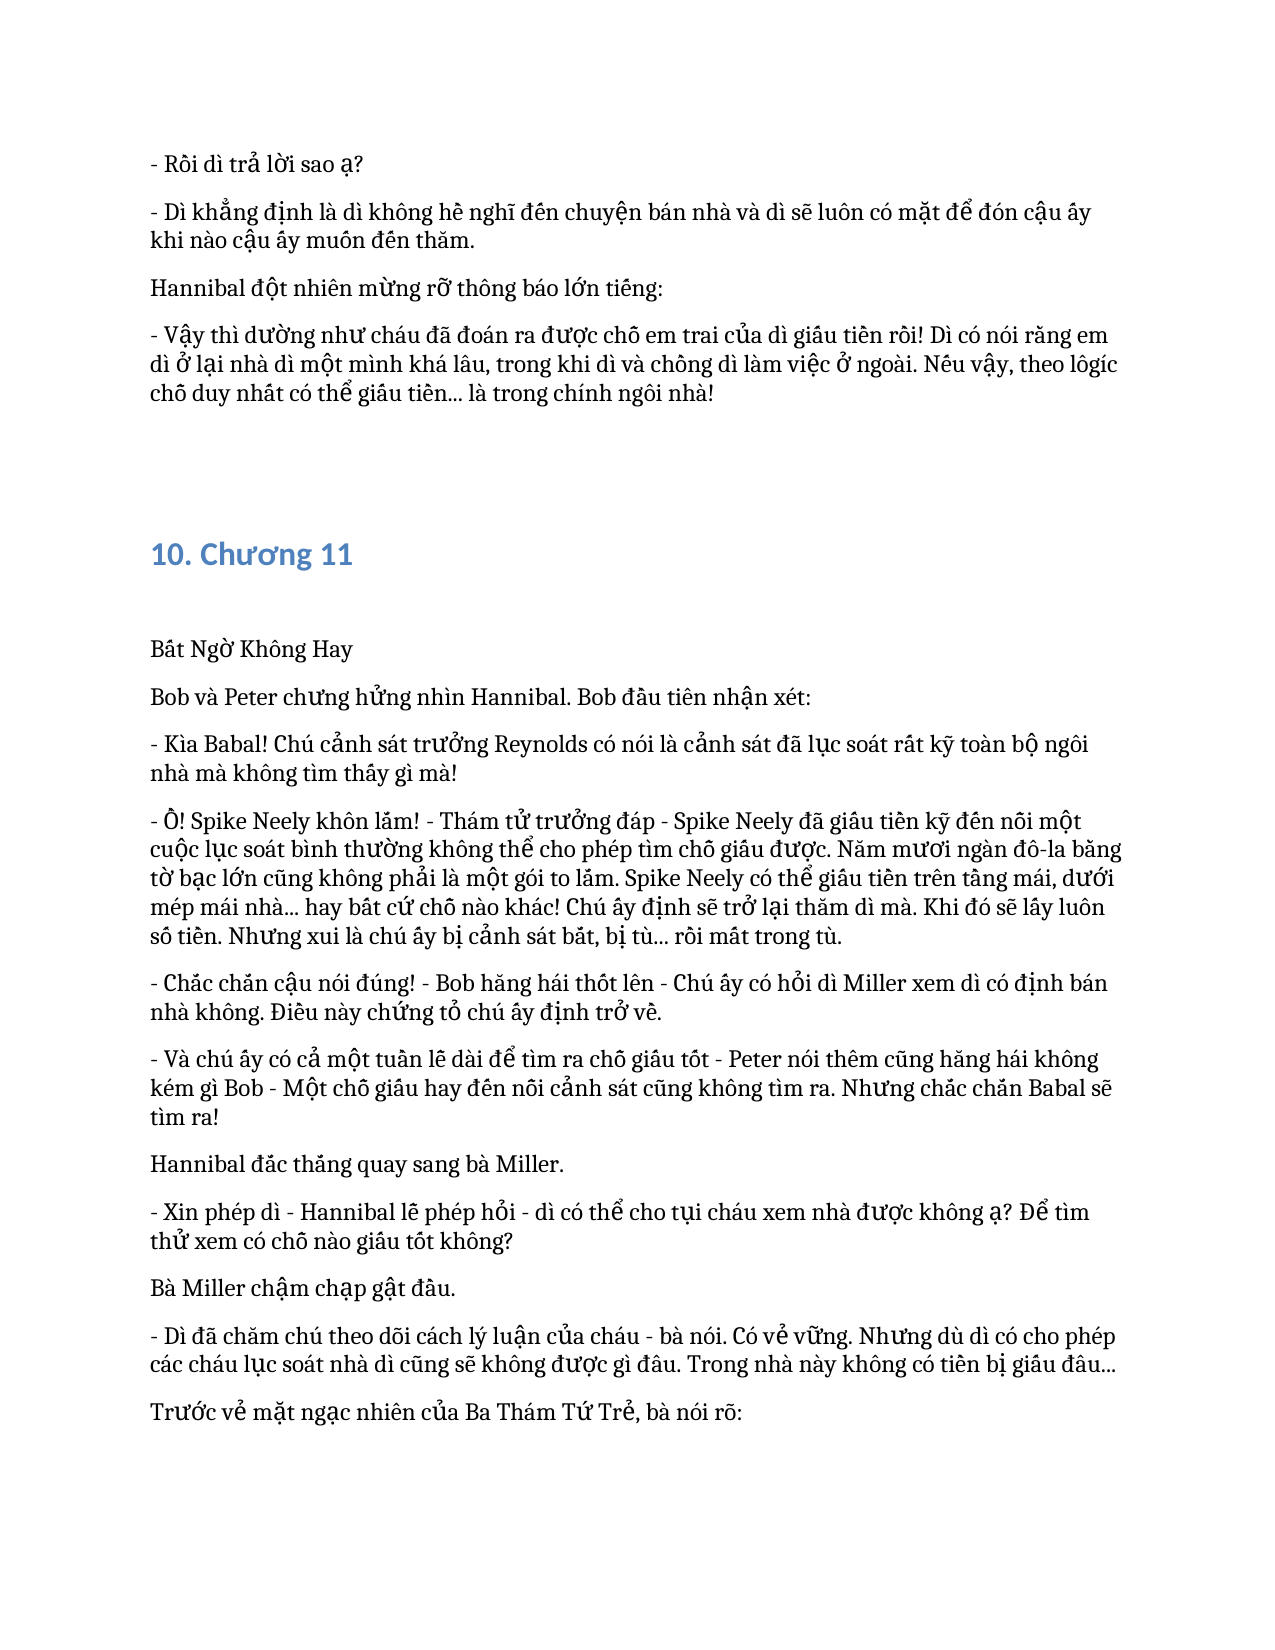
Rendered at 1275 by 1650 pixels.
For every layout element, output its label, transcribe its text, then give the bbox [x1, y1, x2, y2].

text - Dì khẳng định là dì không hề nghĩ đến chuyện bán nhà và dì sẽ luôn có mặt để đón cậu ấy khi nào cậu ấy muốn đến thăm. [150, 197, 1125, 255]
text Trước vẻ mặt ngạc nhiên của Ba Thám Tứ Trẻ, bà nói rõ: [150, 1398, 1125, 1427]
text - Xin phép dì - Hannibal lễ phép hỏi - dì có thể cho tụi cháu xem nhà được không ạ? Để tìm thử xem có chỗ nào giấu tốt không? [150, 1198, 1125, 1255]
text - Vậy thì dường như cháu đã đoán ra được chỗ em trai của dì giấu tiền rồi! Dì có nói rằng em dì ở lại nhà dì một mình khá lâu, trong khi dì và chồng dì làm việc ở ngoài. Nếu vậy, theo lôgíc chỗ duy nhất có thể giấu tiền... là trong chính ngôi nhà! [150, 321, 1125, 407]
text Bob và Peter chưng hửng nhìn Hannibal. Bob đầu tiên nhận xét: [150, 683, 1125, 712]
text Bất Ngờ Không Hay [150, 578, 1125, 664]
text - Ồ! Spike Neely khôn lắm! - Thám tử trưởng đáp - Spike Neely đã giấu tiền kỹ đến nỗi một cuộc lục soát bình thường không thể cho phép tìm chỗ giấu được. Năm mươi ngàn đô-la bằng tờ bạc lớn cũng không phải là một gói to lắm. Spike Neely có thể giấu tiền trên tầng mái, dưới mép mái nhà... hay bất cứ chỗ nào khác! Chú ấy định sẽ trở lại thăm dì mà. Khi đó sẽ lấy luôn số tiền. Nhưng xui là chú ấy bị cảnh sát bắt, bị tù... rồi mất trong tù. [150, 807, 1125, 950]
text - Rồi dì trả lời sao ạ? [150, 150, 1125, 179]
text - Chắc chắn cậu nói đúng! - Bob hăng hái thốt lên - Chú ấy có hỏi dì Miller xem dì có định bán nhà không. Điều này chứng tỏ chú ấy định trở về. [150, 969, 1125, 1027]
text Bà Miller chậm chạp gật đầu. [150, 1274, 1125, 1303]
text - Kìa Babal! Chú cảnh sát trưởng Reynolds có nói là cảnh sát đã lục soát rất kỹ toàn bộ ngôi nhà mà không tìm thấy gì mà! [150, 730, 1125, 788]
text - Và chú ấy có cả một tuần lễ dài để tìm ra chỗ giấu tốt - Peter nói thêm cũng hăng hái không kém gì Bob - Một chỗ giấu hay đến nỗi cảnh sát cũng không tìm ra. Nhưng chắc chắn Babal sẽ tìm ra! [150, 1045, 1125, 1132]
subtitle 10. Chương 11 [150, 533, 1125, 574]
text Hannibal đắc thắng quay sang bà Miller. [150, 1150, 1125, 1179]
text - Dì đã chăm chú theo dõi cách lý luận của cháu - bà nói. Có vẻ vững. Nhưng dù dì có cho phép các cháu lục soát nhà dì cũng sẽ không được gì đâu. Trong nhà này không có tiền bị giấu đâu... [150, 1322, 1125, 1379]
text Hannibal đột nhiên mừng rỡ thông báo lớn tiếng: [150, 274, 1125, 302]
